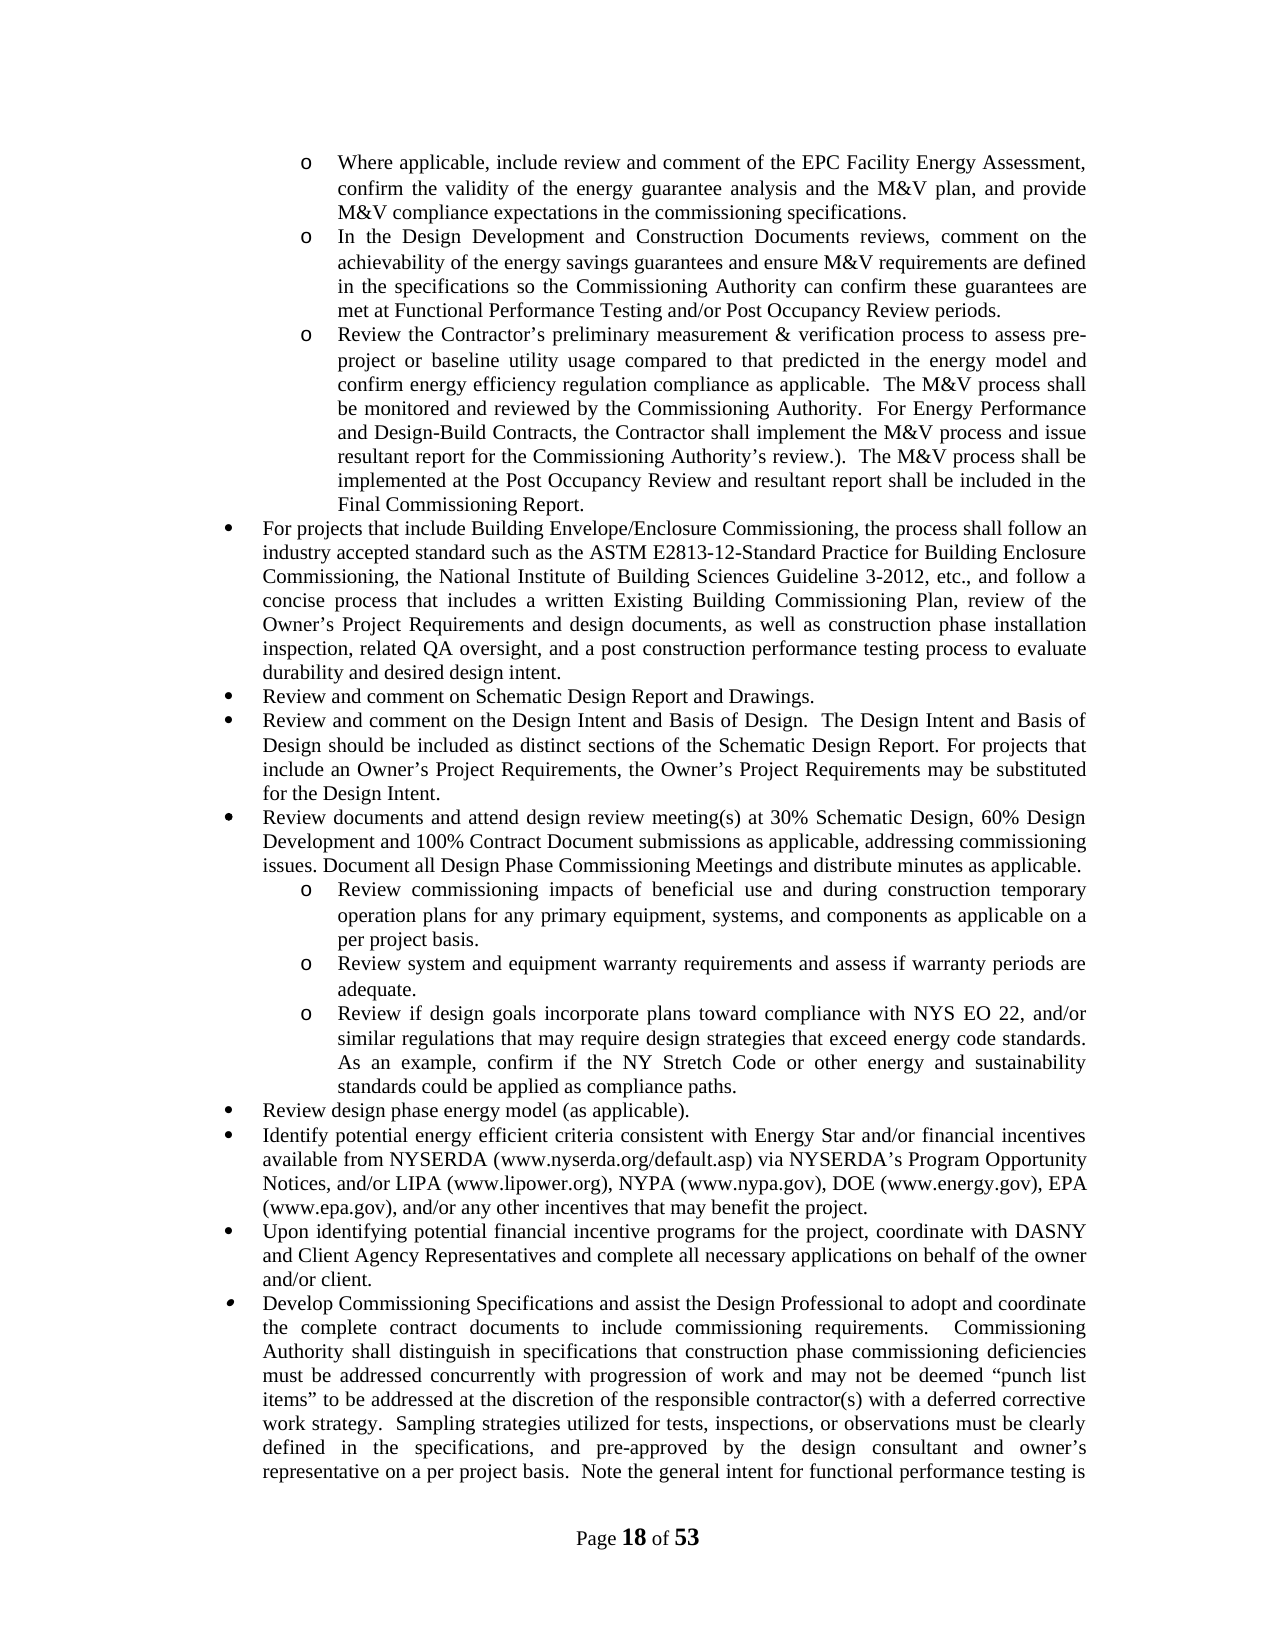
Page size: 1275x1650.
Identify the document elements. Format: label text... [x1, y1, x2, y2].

list Review and comment on the Design Intent and Basis of Design. The Design Intent and Basis of Design should be included as distinct sections of the Schematic Design Report. For projects that include an Owner’s Project Requirements, the Owner’s Project Requirements may be substituted for the Design Intent. [225, 708, 1087, 805]
list Review if design goals incorporate plans toward compliance with NYS EO 22, and/or similar regulations that may require design strategies that exceed energy code standards. As an example, confirm if the NY Stretch Code or other energy and sustainability standards could be applied as compliance paths. [300, 1001, 1087, 1098]
list Review commissioning impacts of beneficial use and during construction temporary operation plans for any primary equipment, systems, and components as applicable on a per project basis. [300, 877, 1087, 951]
list Review design phase energy model (as applicable). [225, 1098, 1087, 1122]
list For projects that include Building Envelope/Enclosure Commissioning, the process shall follow an industry accepted standard such as the ASTM E2813-12-Standard Practice for Building Enclosure Commissioning, the National Institute of Building Sciences Guideline 3-2012, etc., and follow a concise process that includes a written Existing Building Commissioning Plan, review of the Owner’s Project Requirements and design documents, as well as construction phase installation inspection, related QA oversight, and a post construction performance testing process to evaluate durability and desired design intent. [225, 516, 1087, 684]
list Where applicable, include review and comment of the EPC Facility Energy Assessment, confirm the validity of the energy guarantee analysis and the M&V plan, and provide M&V compliance expectations in the commissioning specifications. [300, 150, 1087, 224]
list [225, 1291, 1087, 1483]
list Review documents and attend design review meeting(s) at 30% Schematic Design, 60% Design Development and 100% Contract Document submissions as applicable, addressing commissioning issues. Document all Design Phase Commissioning Meetings and distribute minutes as applicable. [225, 805, 1087, 877]
list Review system and equipment warranty requirements and assess if warranty periods are adequate. [300, 951, 1087, 1001]
list Review and comment on Schematic Design Report and Drawings. [225, 684, 1087, 708]
list Identify potential energy efficient criteria consistent with Energy Star and/or financial incentives available from NYSERDA (www.nyserda.org/default.asp) via NYSERDA’s Program Opportunity Notices, and/or LIPA (www.lipower.org), NYPA (www.nypa.gov), DOE (www.energy.gov), EPA (www.epa.gov), and/or any other incentives that may benefit the project. [225, 1122, 1087, 1219]
list In the Design Development and Construction Documents reviews, comment on the achievability of the energy savings guarantees and ensure M&V requirements are defined in the specifications so the Commissioning Authority can confirm these guarantees are met at Functional Performance Testing and/or Post Occupancy Review periods. [300, 224, 1087, 322]
list Upon identifying potential financial incentive programs for the project, coordinate with DASNY and Client Agency Representatives and complete all necessary applications on behalf of the owner and/or client. [225, 1219, 1087, 1291]
list Review the Contractor’s preliminary measurement & verification process to assess pre-project or baseline utility usage compared to that predicted in the energy model and confirm energy efficiency regulation compliance as applicable. The M&V process shall be monitored and reviewed by the Commissioning Authority. For Energy Performance and Design-Build Contracts, the Contractor shall implement the M&V process and issue resultant report for the Commissioning Authority’s review.). The M&V process shall be implemented at the Post Occupancy Review and resultant report shall be included in the Final Commissioning Report. [300, 322, 1087, 516]
